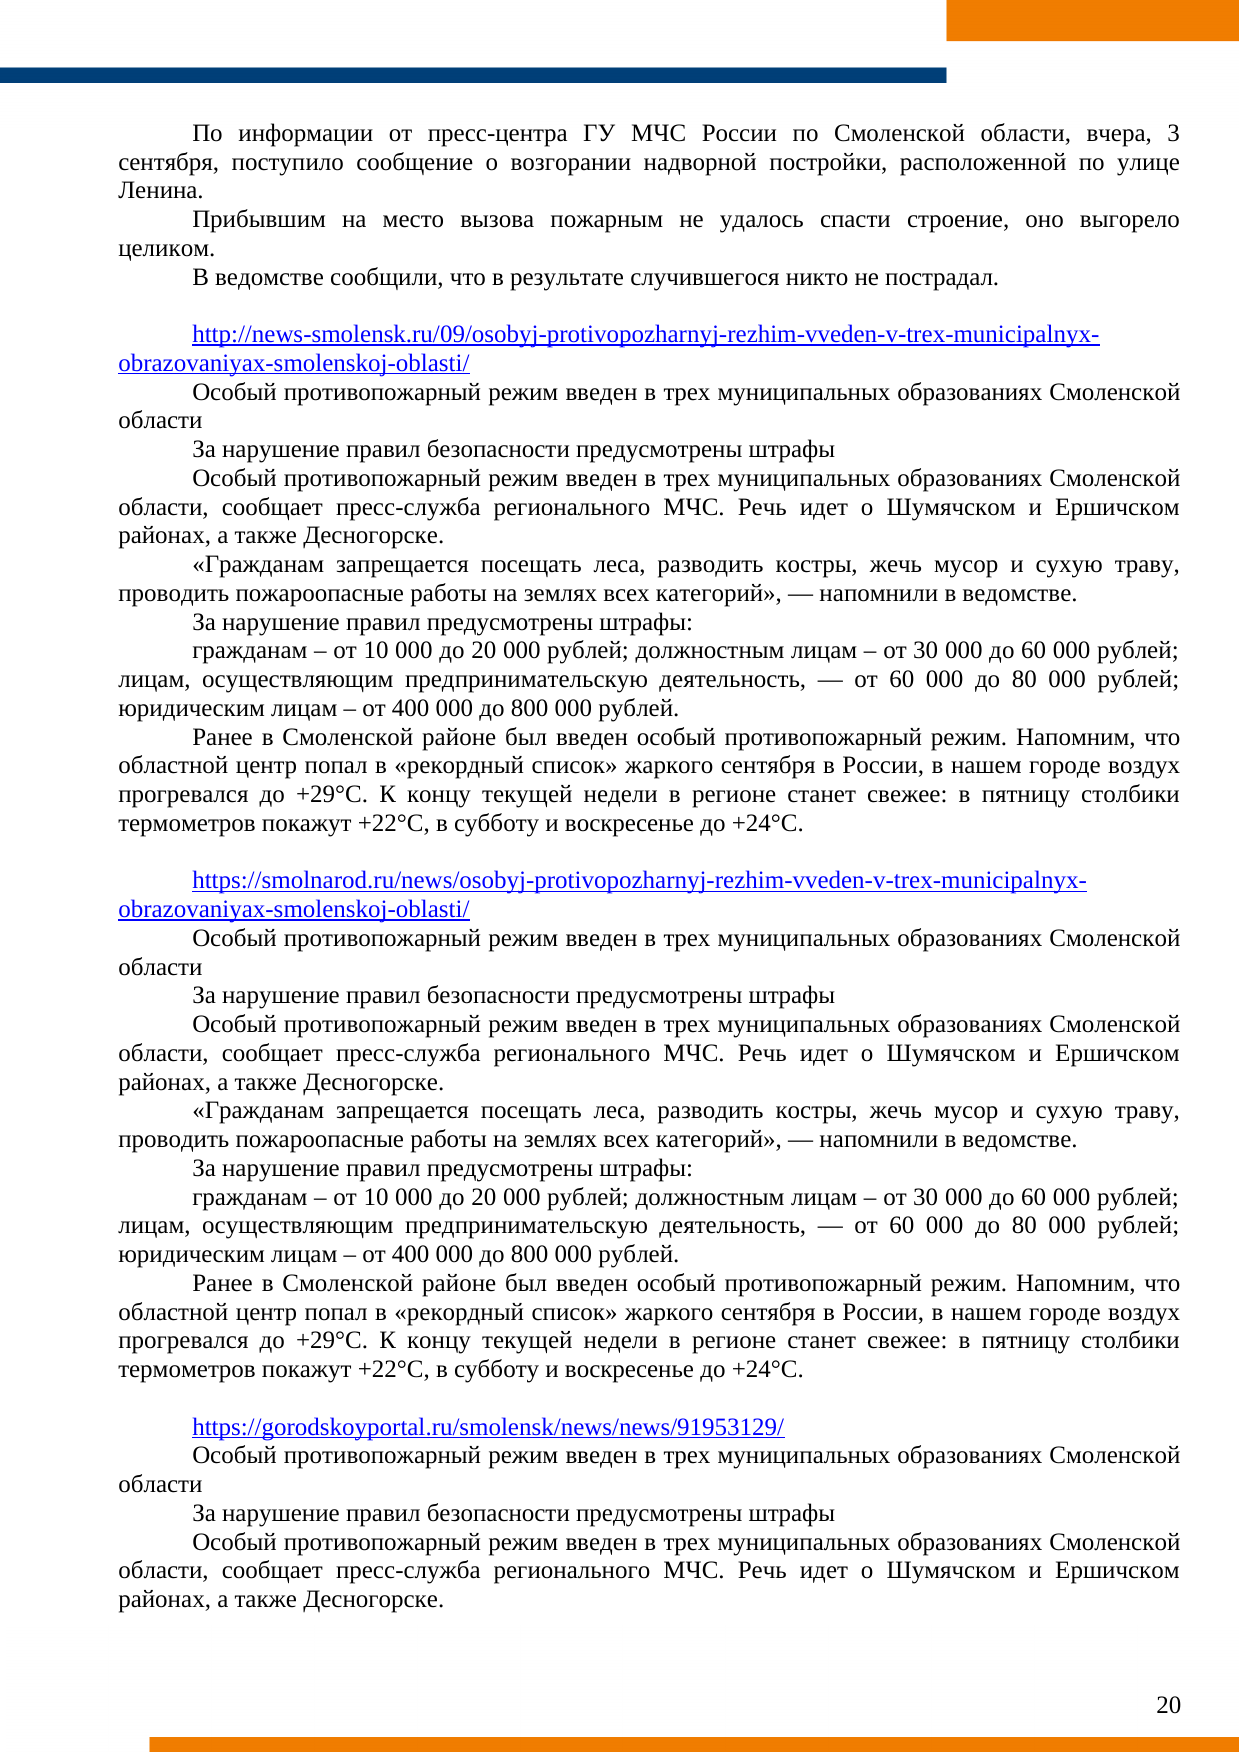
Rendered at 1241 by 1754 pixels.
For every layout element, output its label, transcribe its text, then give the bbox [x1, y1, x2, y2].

text По информации от пресс-центра ГУ МЧС России по Смоленской области, вчера, 3 сентября, поступило сообщение о возгорании надворной постройки, расположенной по улице Ленина. [118, 118, 1181, 204]
text В ведомстве сообщили, что в результате случившегося никто не пострадал. [118, 262, 1181, 291]
text За нарушение правил предусмотрены штрафы: [118, 607, 1181, 636]
text Прибывшим на место вызова пожарным не удалось спасти строение, оно выгорело целиком. [118, 204, 1181, 262]
text Особый противопожарный режим введен в трех муниципальных образованиях Смоленской области [118, 1441, 1181, 1498]
text https://gorodskoyportal.ru/smolensk/news/news/91953129/ [118, 1412, 1181, 1441]
text Особый противопожарный режим введен в трех муниципальных образованиях Смоленской области [118, 923, 1181, 981]
text За нарушение правил предусмотрены штрафы: [118, 1153, 1181, 1182]
picture [0, 0, 1239, 128]
picture [6, 1625, 1239, 1752]
text Особый противопожарный режим введен в трех муниципальных образованиях Смоленской области [118, 377, 1181, 434]
text «Гражданам запрещается посещать леса, разводить костры, жечь мусор и сухую траву, проводить пожароопасные работы на землях всех категорий», — напомнили в ведомстве. [118, 1096, 1181, 1153]
text http://news-smolensk.ru/09/osobyj-protivopozharnyj-rezhim-vveden-v-trex-municipalnyx-obrazovaniyax-smolenskoj-oblasti/ [118, 319, 1181, 377]
text «Гражданам запрещается посещать леса, разводить костры, жечь мусор и сухую траву, проводить пожароопасные работы на землях всех категорий», — напомнили в ведомстве. [118, 549, 1181, 607]
text За нарушение правил безопасности предусмотрены штрафы [118, 434, 1181, 463]
text За нарушение правил безопасности предусмотрены штрафы [118, 981, 1181, 1009]
text https://smolnarod.ru/news/osobyj-protivopozharnyj-rezhim-vveden-v-trex-municipalnyx-obrazovaniyax-smolenskoj-oblasti/ [118, 866, 1181, 923]
text Особый противопожарный режим введен в трех муниципальных образованиях Смоленской области, сообщает пресс-служба регионального МЧС. Речь идет о Шумячском и Ершичском районах, а также Десногорске. [118, 463, 1181, 549]
text Особый противопожарный режим введен в трех муниципальных образованиях Смоленской области, сообщает пресс-служба регионального МЧС. Речь идет о Шумячском и Ершичском районах, а также Десногорске. [118, 1009, 1181, 1096]
text За нарушение правил безопасности предусмотрены штрафы [118, 1498, 1181, 1527]
text Особый противопожарный режим введен в трех муниципальных образованиях Смоленской области, сообщает пресс-служба регионального МЧС. Речь идет о Шумячском и Ершичском районах, а также Десногорске. [118, 1527, 1181, 1613]
